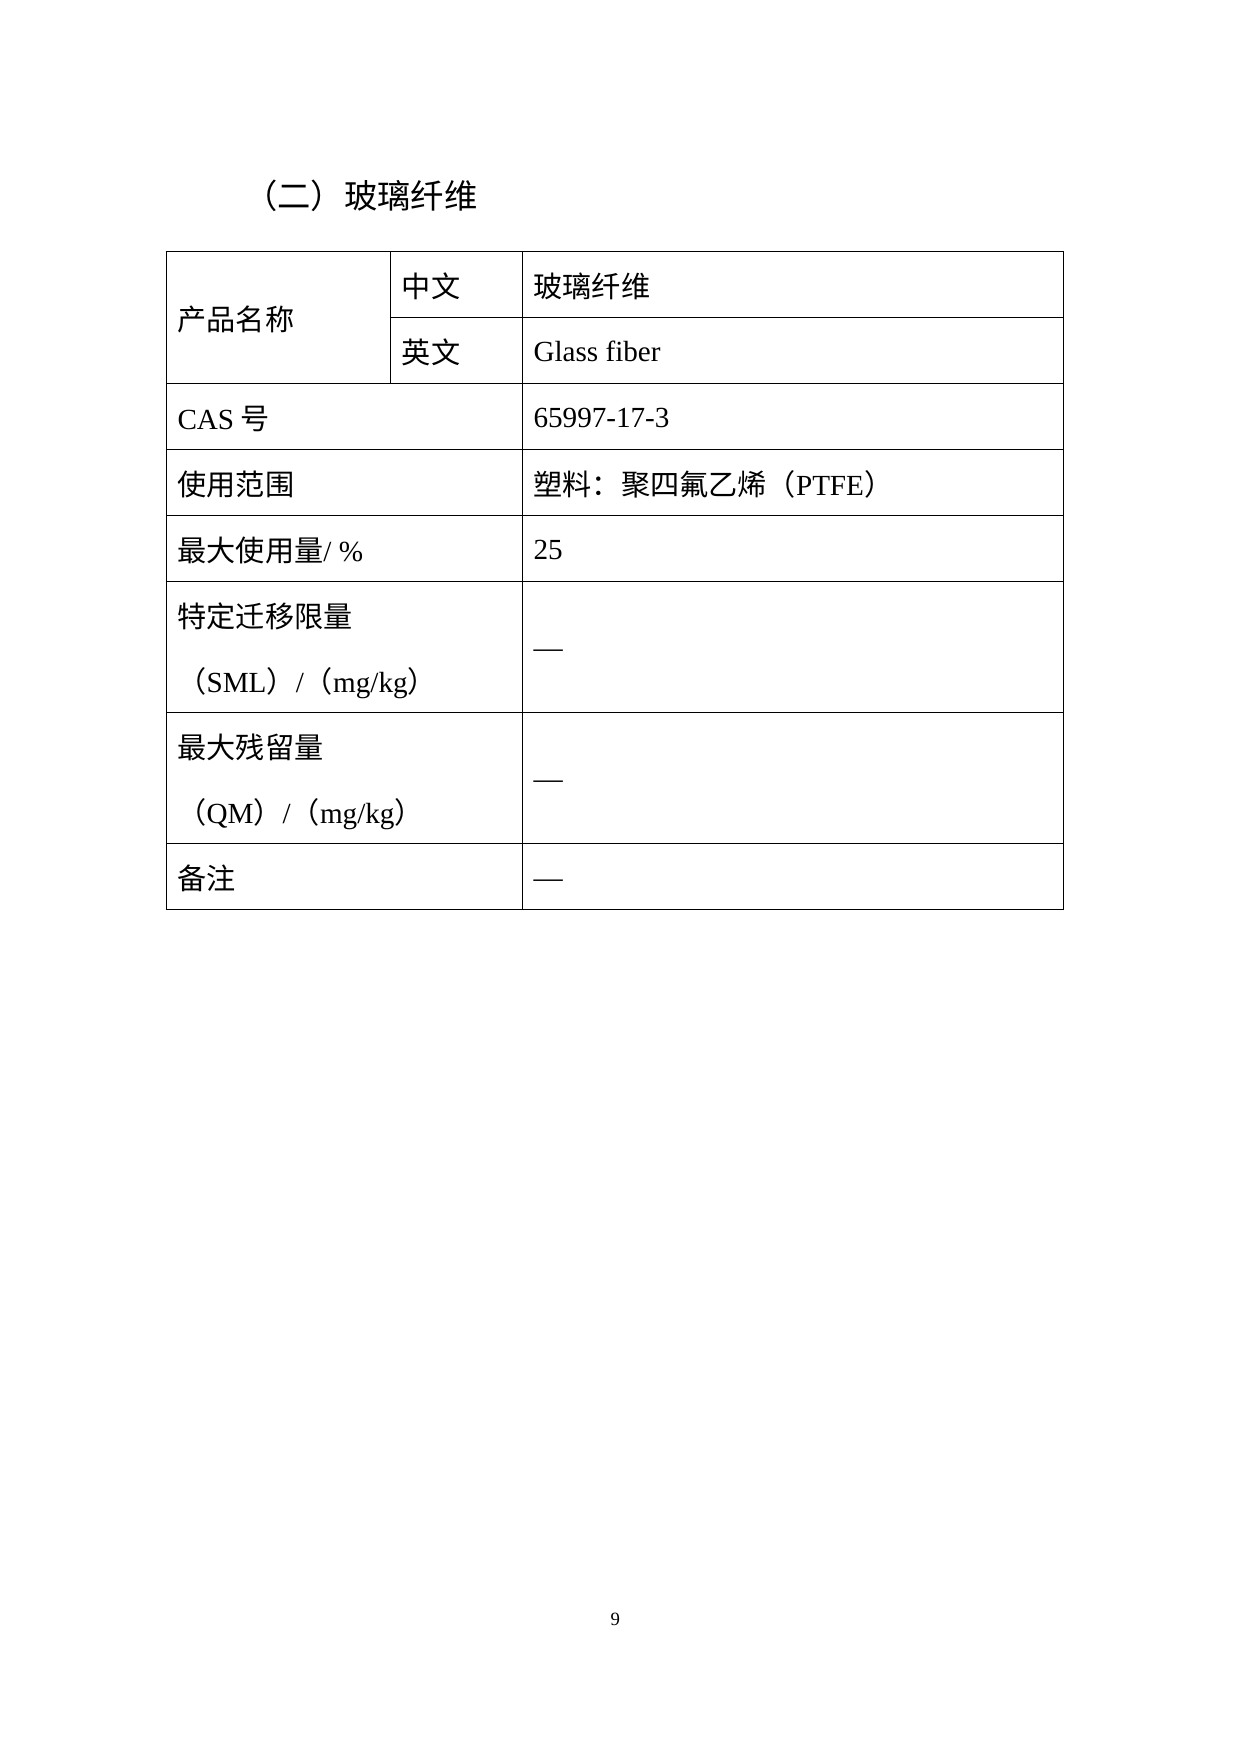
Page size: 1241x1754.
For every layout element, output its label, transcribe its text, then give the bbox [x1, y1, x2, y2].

table_cell 塑料：聚四氟乙烯（PTFE） [523, 450, 1063, 515]
table_cell 特定迁移限量 （SML）/（mg/kg） [167, 582, 522, 712]
table_cell 最大使用量/ % [167, 516, 522, 581]
table_cell 25 [523, 516, 1063, 581]
table_cell 最大残留量 （QM）/（mg/kg） [167, 713, 522, 843]
table_cell 65997-17-3 [523, 384, 1063, 449]
table_header 玻璃纤维 [523, 252, 1063, 317]
table_header 产品名称 [167, 252, 390, 383]
table_cell Glass fiber [523, 318, 1063, 383]
table_cell 备注 [167, 844, 522, 909]
table_cell — [523, 582, 1063, 712]
table_header 中文 [391, 252, 522, 317]
table_cell — [523, 713, 1063, 843]
table_cell CAS号 [167, 384, 522, 449]
text （二）玻璃纤维 [177, 162, 1053, 227]
table_cell — [523, 844, 1063, 909]
table_cell 使用范围 [167, 450, 522, 515]
table_cell 英文 [391, 318, 522, 383]
